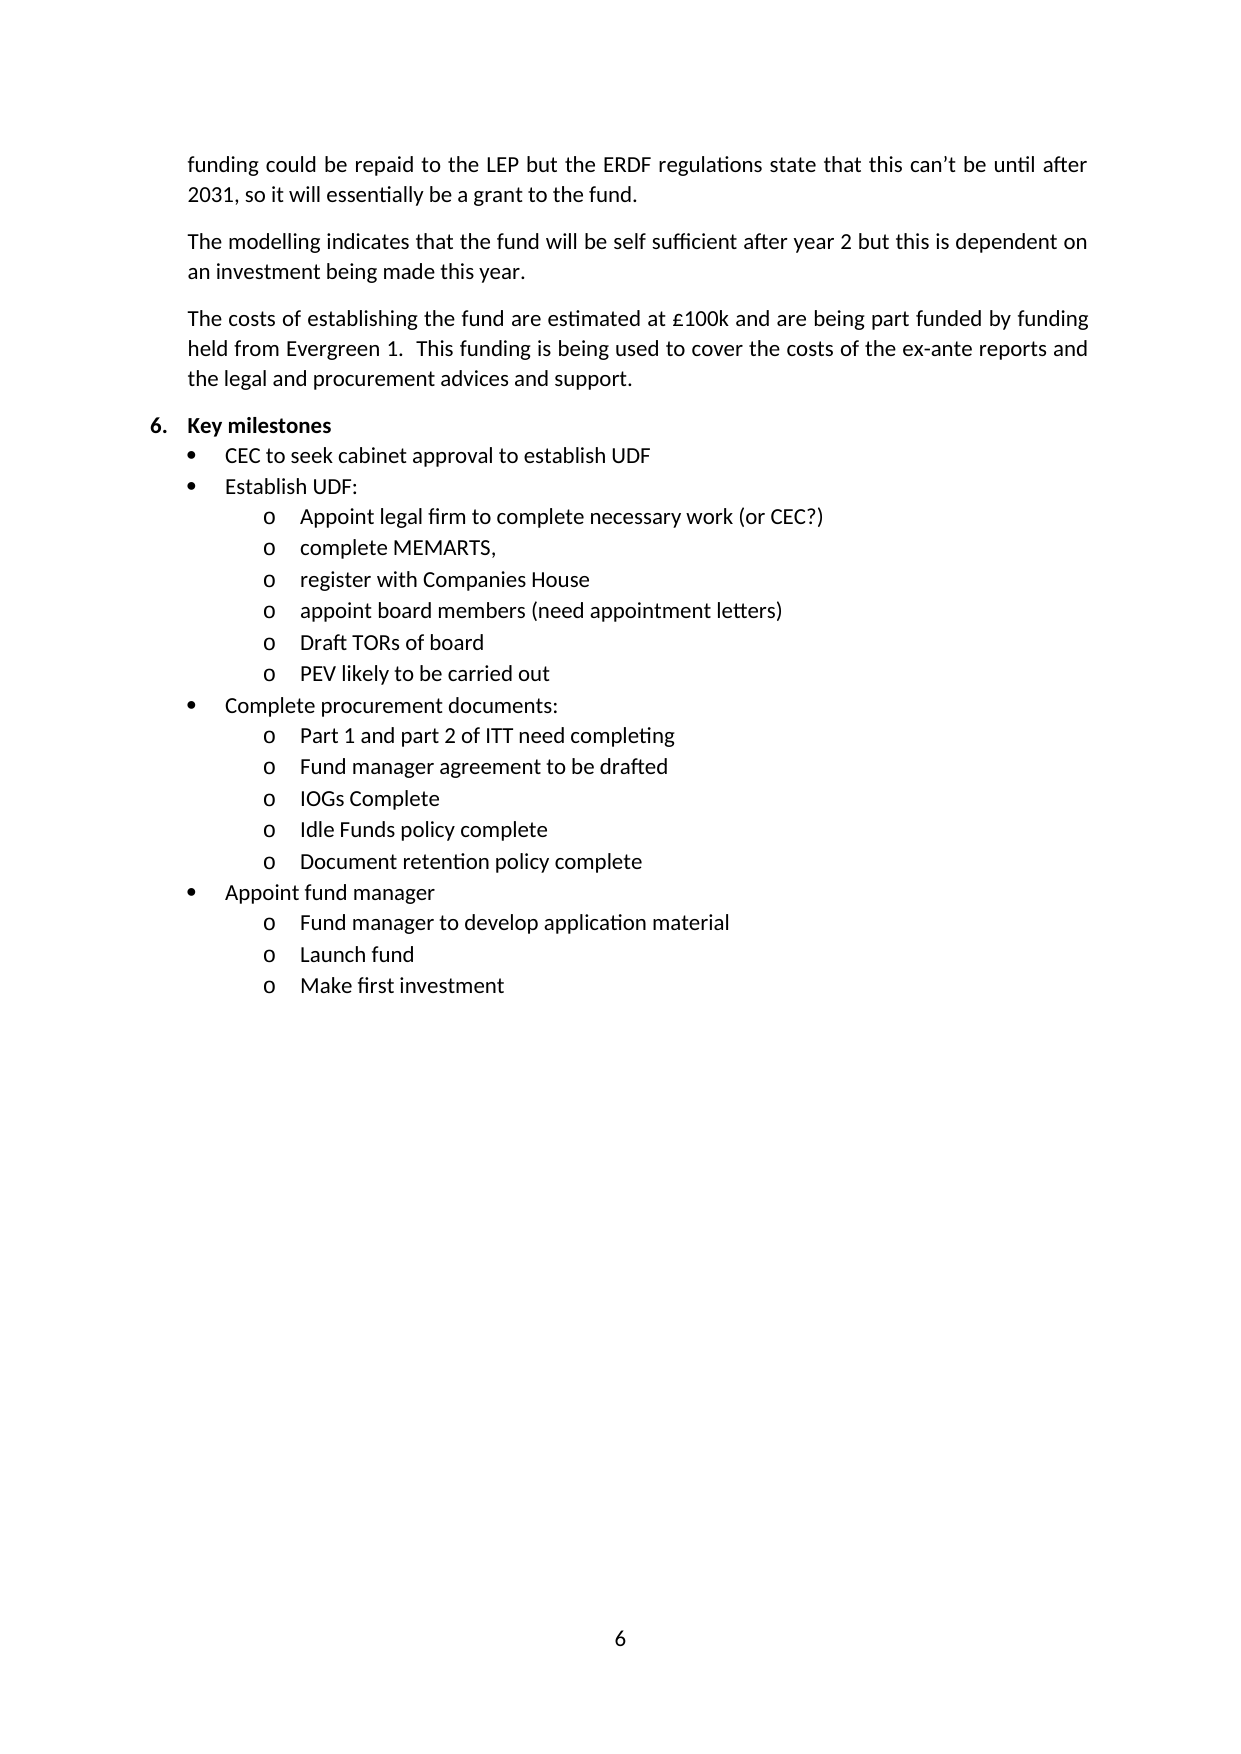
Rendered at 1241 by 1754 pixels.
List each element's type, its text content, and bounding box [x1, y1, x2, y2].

list CEC to seek cabinet approval to establish UDF [187, 442, 1090, 470]
list Idle Funds policy complete [262, 815, 1090, 844]
list PEV likely to be carried out [262, 659, 1090, 688]
list Complete procurement documents: [187, 691, 1090, 719]
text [187, 150, 1090, 208]
list Draft TORs of board [262, 628, 1090, 657]
list appoint board members (need appointment letters) [262, 596, 1090, 626]
list IOGs Complete [262, 784, 1090, 813]
list complete MEMARTS, [262, 533, 1090, 563]
list Fund manager to develop application material [262, 908, 1090, 938]
list Fund manager agreement to be drafted [262, 752, 1090, 782]
text The costs of establishing the fund are estimated at £100k and are being part funded by funding held from Evergreen 1. This funding is being used to cover the costs of the ex-ante reports and the legal and procurement advices and support. [187, 304, 1090, 393]
list register with Companies House [262, 565, 1090, 594]
list Key milestones [150, 411, 1090, 439]
list Part 1 and part 2 of ITT need completing [262, 721, 1090, 750]
list Establish UDF: [187, 472, 1090, 500]
list Launch fund [262, 940, 1090, 969]
list Appoint legal firm to complete necessary work (or CEC?) [262, 502, 1090, 531]
text The modelling indicates that the fund will be self sufficient after year 2 but this is dependent on an investment being made this year. [187, 227, 1090, 285]
list Appoint fund manager [187, 878, 1090, 906]
list Make first investment [262, 971, 1090, 1001]
list Document retention policy complete [262, 847, 1090, 876]
